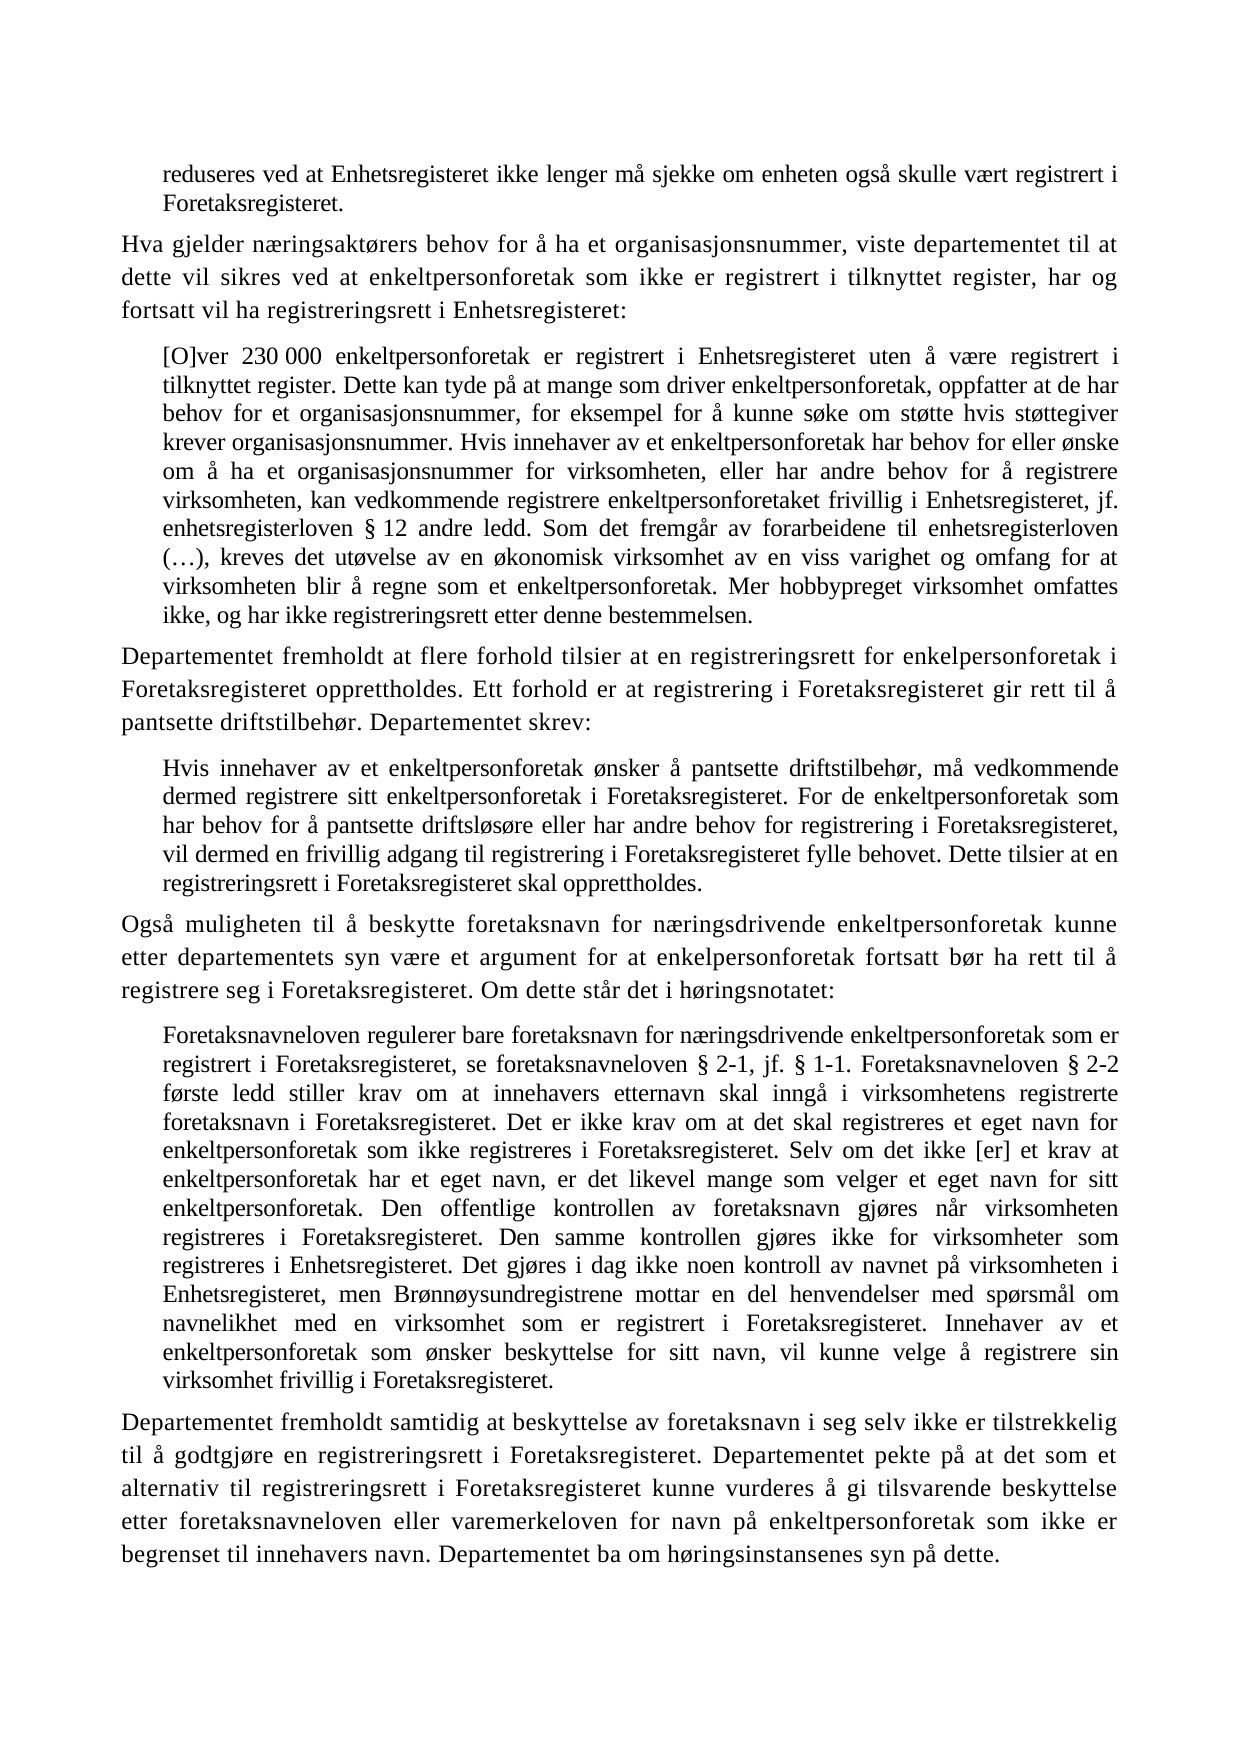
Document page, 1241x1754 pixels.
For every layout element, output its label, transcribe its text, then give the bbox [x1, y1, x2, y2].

text Hvis innehaver av et enkeltpersonforetak ønsker å pantsette driftstilbehør, må vedkommende dermed registrere sitt enkeltpersonforetak i Foretaksregisteret. For de enkeltpersonforetak som har behov for å pantsette driftsløsøre eller har andre behov for registrering i Foretaksregisteret, vil dermed en frivillig adgang til registrering i Foretaksregisteret fylle behovet. Dette tilsier at en registreringsrett i Foretaksregisteret skal opprettholdes. [162, 753, 1119, 896]
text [162, 159, 1119, 217]
text Departementet fremholdt samtidig at beskyttelse av foretaksnavn i seg selv ikke er tilstrekkelig til å godtgjøre en registreringsrett i Foretaksregisteret. Departementet pekte på at det som et alternativ til registreringsrett i Foretaksregisteret kunne vurderes å gi tilsvarende beskyttelse etter foretaksnavneloven eller varemerkeloven for navn på enkeltpersonforetak som ikke er begrenset til innehavers navn. Departementet ba om høringsinstansenes syn på dette. [121, 1407, 1119, 1567]
text Også muligheten til å beskytte foretaksnavn for næringsdrivende enkeltpersonforetak kunne etter departementets syn være et argument for at enkelpersonforetak fortsatt bør ha rett til å registrere seg i Foretaksregisteret. Om dette står det i høringsnotatet: [121, 909, 1119, 1004]
text [O]ver 230 000 enkeltpersonforetak er registrert i Enhetsregisteret uten å være registrert i tilknyttet register. Dette kan tyde på at mange som driver enkeltpersonforetak, oppfatter at de har behov for et organisasjonsnummer, for eksempel for å kunne søke om støtte hvis støttegiver krever organisasjonsnummer. Hvis innehaver av et enkeltpersonforetak har behov for eller ønske om å ha et organisasjonsnummer for virksomheten, eller har andre behov for å registrere virksomheten, kan vedkommende registrere enkeltpersonforetaket frivillig i Enhetsregisteret, jf. enhetsregisterloven § 12 andre ledd. Som det fremgår av forarbeidene til enhetsregisterloven (…), kreves det utøvelse av en økonomisk virksomhet av en viss varighet og omfang for at virksomheten blir å regne som et enkeltpersonforetak. Mer hobbypreget virksomhet omfattes ikke, og har ikke registreringsrett etter denne bestemmelsen. [162, 341, 1119, 628]
text Hva gjelder næringsaktørers behov for å ha et organisasjonsnummer, viste departementet til at dette vil sikres ved at enkeltpersonforetak som ikke er registrert i tilknyttet register, har og fortsatt vil ha registreringsrett i Enhetsregisteret: [121, 229, 1119, 324]
text Departementet fremholdt at flere forhold tilsier at en registreringsrett for enkelpersonforetak i Foretaksregisteret opprettholdes. Ett forhold er at registrering i Foretaksregisteret gir rett til å pantsette driftstilbehør. Departementet skrev: [121, 641, 1119, 736]
text Foretaksnavneloven regulerer bare foretaksnavn for næringsdrivende enkeltpersonforetak som er registrert i Foretaksregisteret, se foretaksnavneloven § 2-1, jf. § 1-1. Foretaksnavneloven § 2-2 første ledd stiller krav om at innehavers etternavn skal inngå i virksomhetens registrerte foretaksnavn i Foretaksregisteret. Det er ikke krav om at det skal registreres et eget navn for enkeltpersonforetak som ikke registreres i Foretaksregisteret. Selv om det ikke [er] et krav at enkeltpersonforetak har et eget navn, er det likevel mange som velger et eget navn for sitt enkeltpersonforetak. Den offentlige kontrollen av foretaksnavn gjøres når virksomheten registreres i Foretaksregisteret. Den samme kontrollen gjøres ikke for virksomheter som registreres i Enhetsregisteret. Det gjøres i dag ikke noen kontroll av navnet på virksomheten i Enhetsregisteret, men Brønnøysundregistrene mottar en del henvendelser med spørsmål om navnelikhet med en virksomhet som er registrert i Foretaksregisteret. Innehaver av et enkeltpersonforetak som ønsker beskyttelse for sitt navn, vil kunne velge å registrere sin virksomhet frivillig i Foretaksregisteret. [162, 1020, 1119, 1394]
